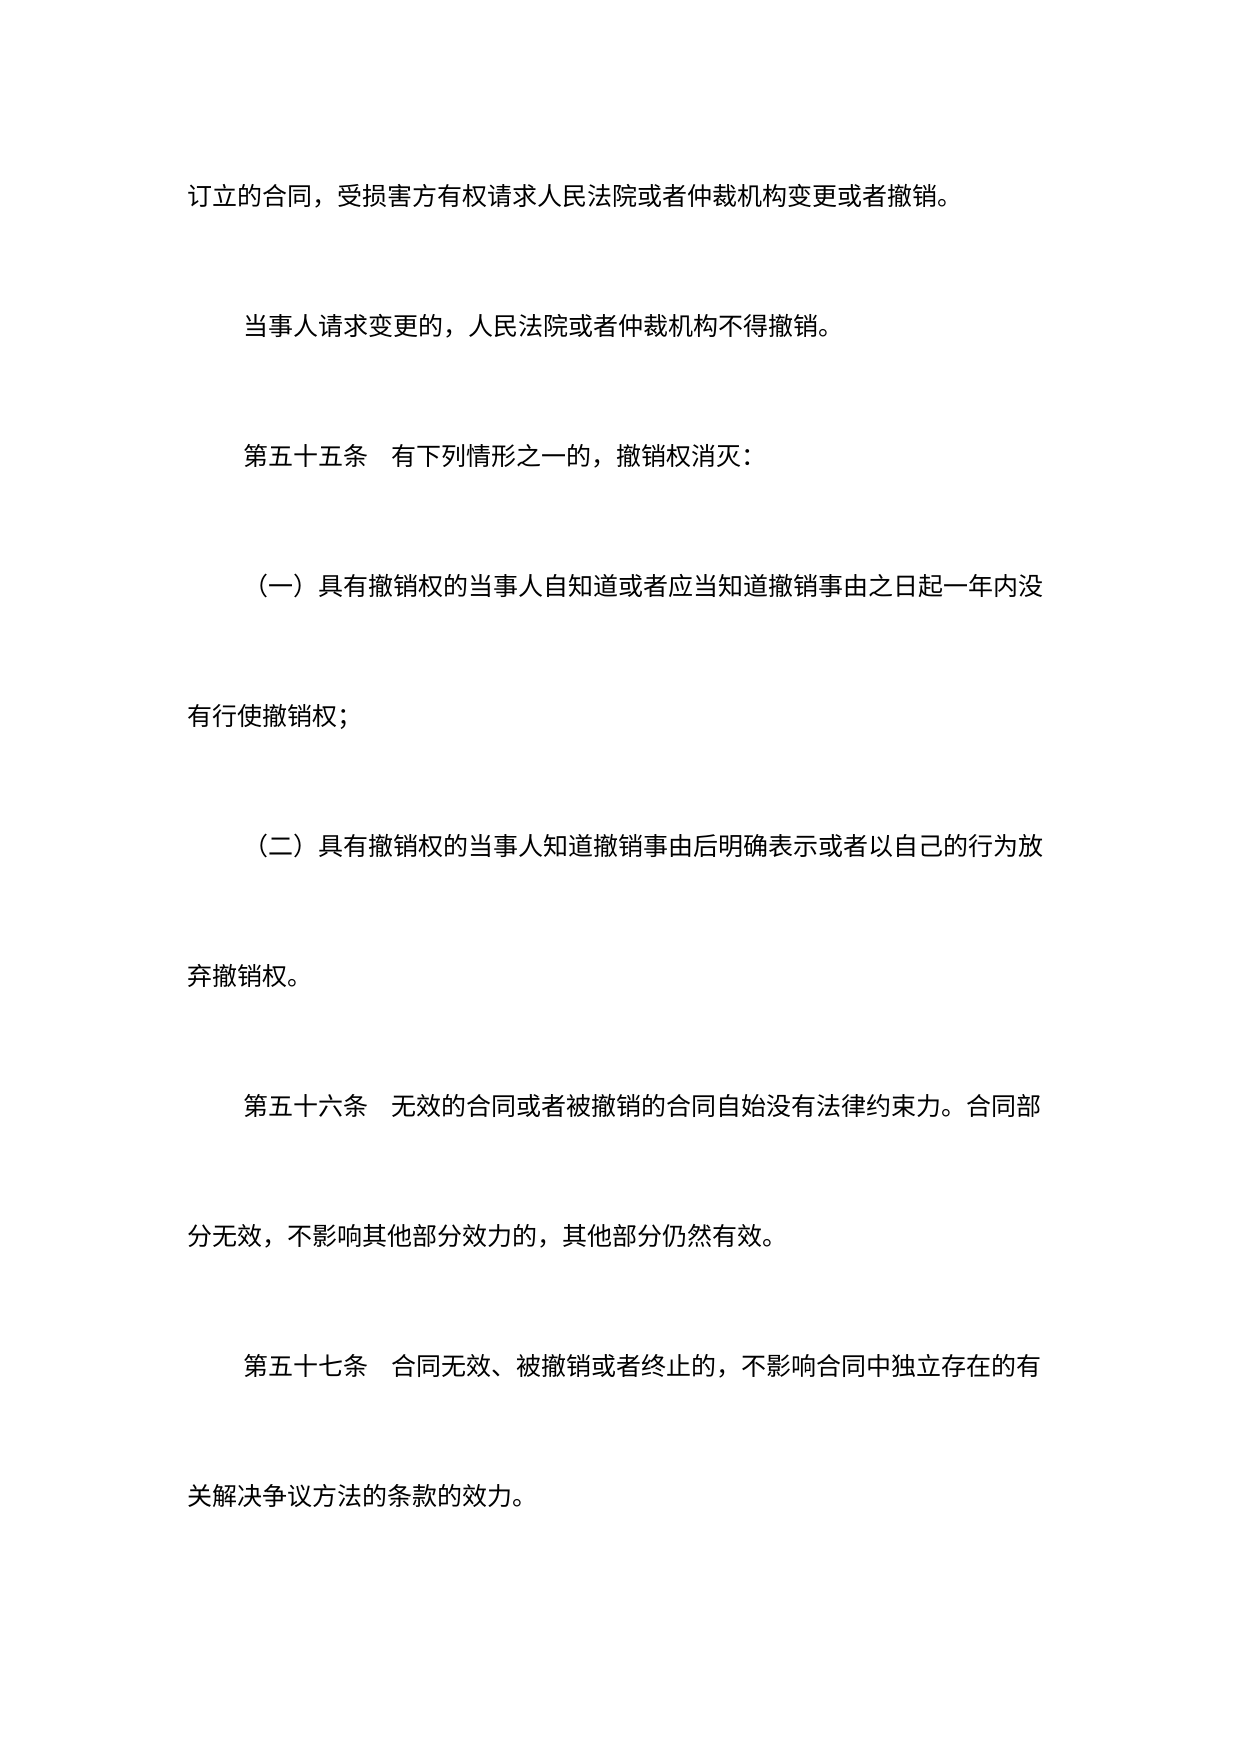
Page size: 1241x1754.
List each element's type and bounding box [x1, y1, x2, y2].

text [187, 162, 1053, 1527]
